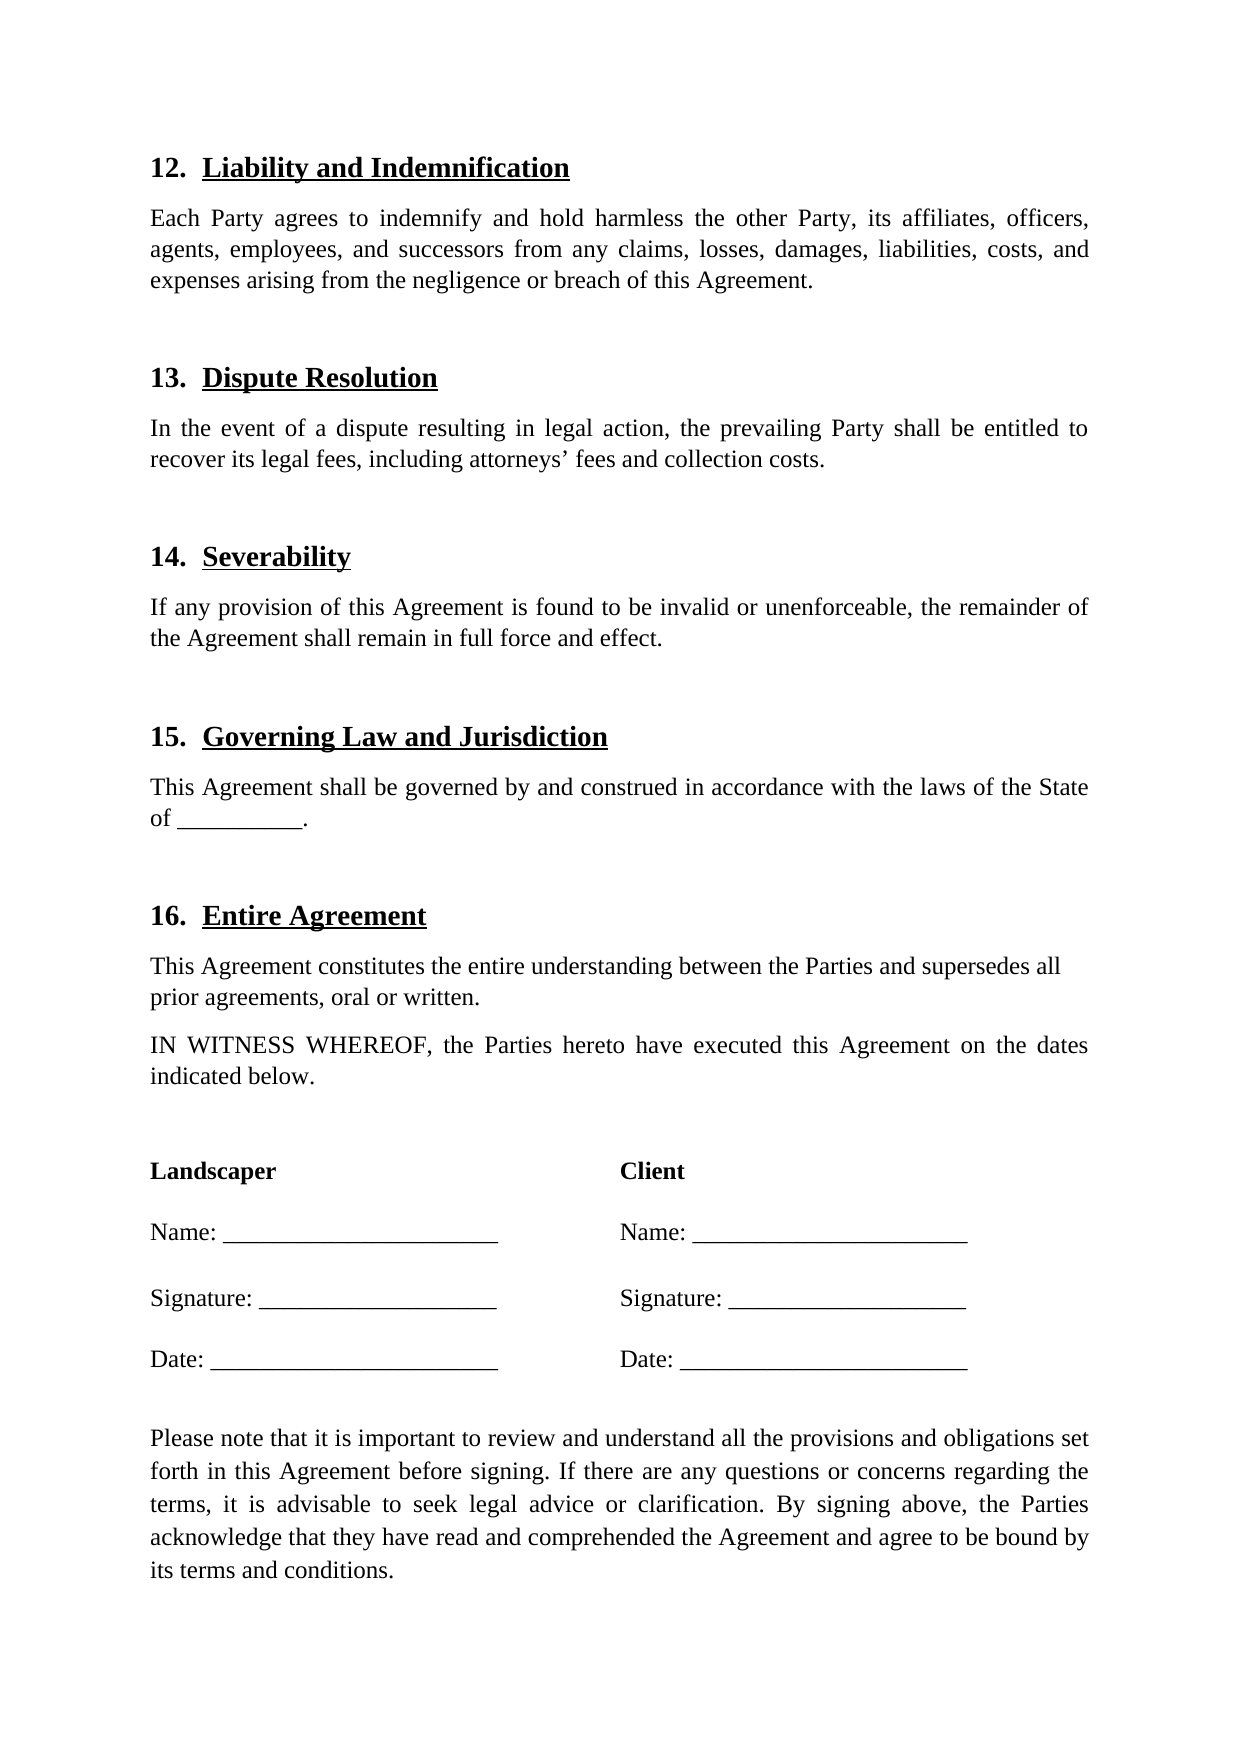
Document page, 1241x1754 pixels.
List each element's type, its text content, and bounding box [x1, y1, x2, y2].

table_cell Name: ______________________ [139, 1217, 608, 1283]
table_header Client [608, 1156, 1078, 1217]
table_cell Date: _______________________ [608, 1344, 1078, 1423]
text If any provision of this Agreement is found to be invalid or unenforceable, the remainder of the Agreement shall remain in full force and effect. [150, 592, 1090, 652]
list Entire Agreement [150, 898, 1090, 932]
list Dispute Resolution [150, 360, 1090, 394]
list Governing Law and Jurisdiction [150, 719, 1090, 752]
text Please note that it is important to review and understand all the provisions and obligations set forth in this Agreement before signing. If there are any questions or concerns regarding the terms, it is advisable to seek legal advice or clarification. By signing above, the Parties acknowledge that they have read and comprehended the Agreement and agree to be bound by its terms and conditions. [150, 1423, 1090, 1584]
table_cell Name: ______________________ [608, 1217, 1078, 1283]
table_cell Signature: ___________________ [139, 1283, 608, 1344]
table_cell Signature: ___________________ [608, 1283, 1078, 1344]
text IN WITNESS WHEREOF, the Parties hereto have executed this Agreement on the dates indicated below. [150, 1030, 1090, 1089]
text This Agreement shall be governed by and construed in accordance with the laws of the State of __________. [150, 772, 1090, 831]
text This Agreement constitutes the entire understanding between the Parties and supersedes all prior agreements, oral or written. [150, 951, 1090, 1011]
text In the event of a dispute resulting in legal action, the prevailing Party shall be entitled to recover its legal fees, including attorneys’ fees and collection costs. [150, 413, 1090, 473]
table_cell Date: _______________________ [139, 1344, 608, 1423]
text Each Party agrees to indemnify and hold harmless the other Party, its affiliates, officers, agents, employees, and successors from any claims, losses, damages, liabilities, costs, and expenses arising from the negligence or breach of this Agreement. [150, 203, 1090, 294]
list Severability [150, 539, 1090, 573]
table_header Landscaper [139, 1156, 608, 1217]
list Liability and Indemnification [150, 150, 1090, 183]
